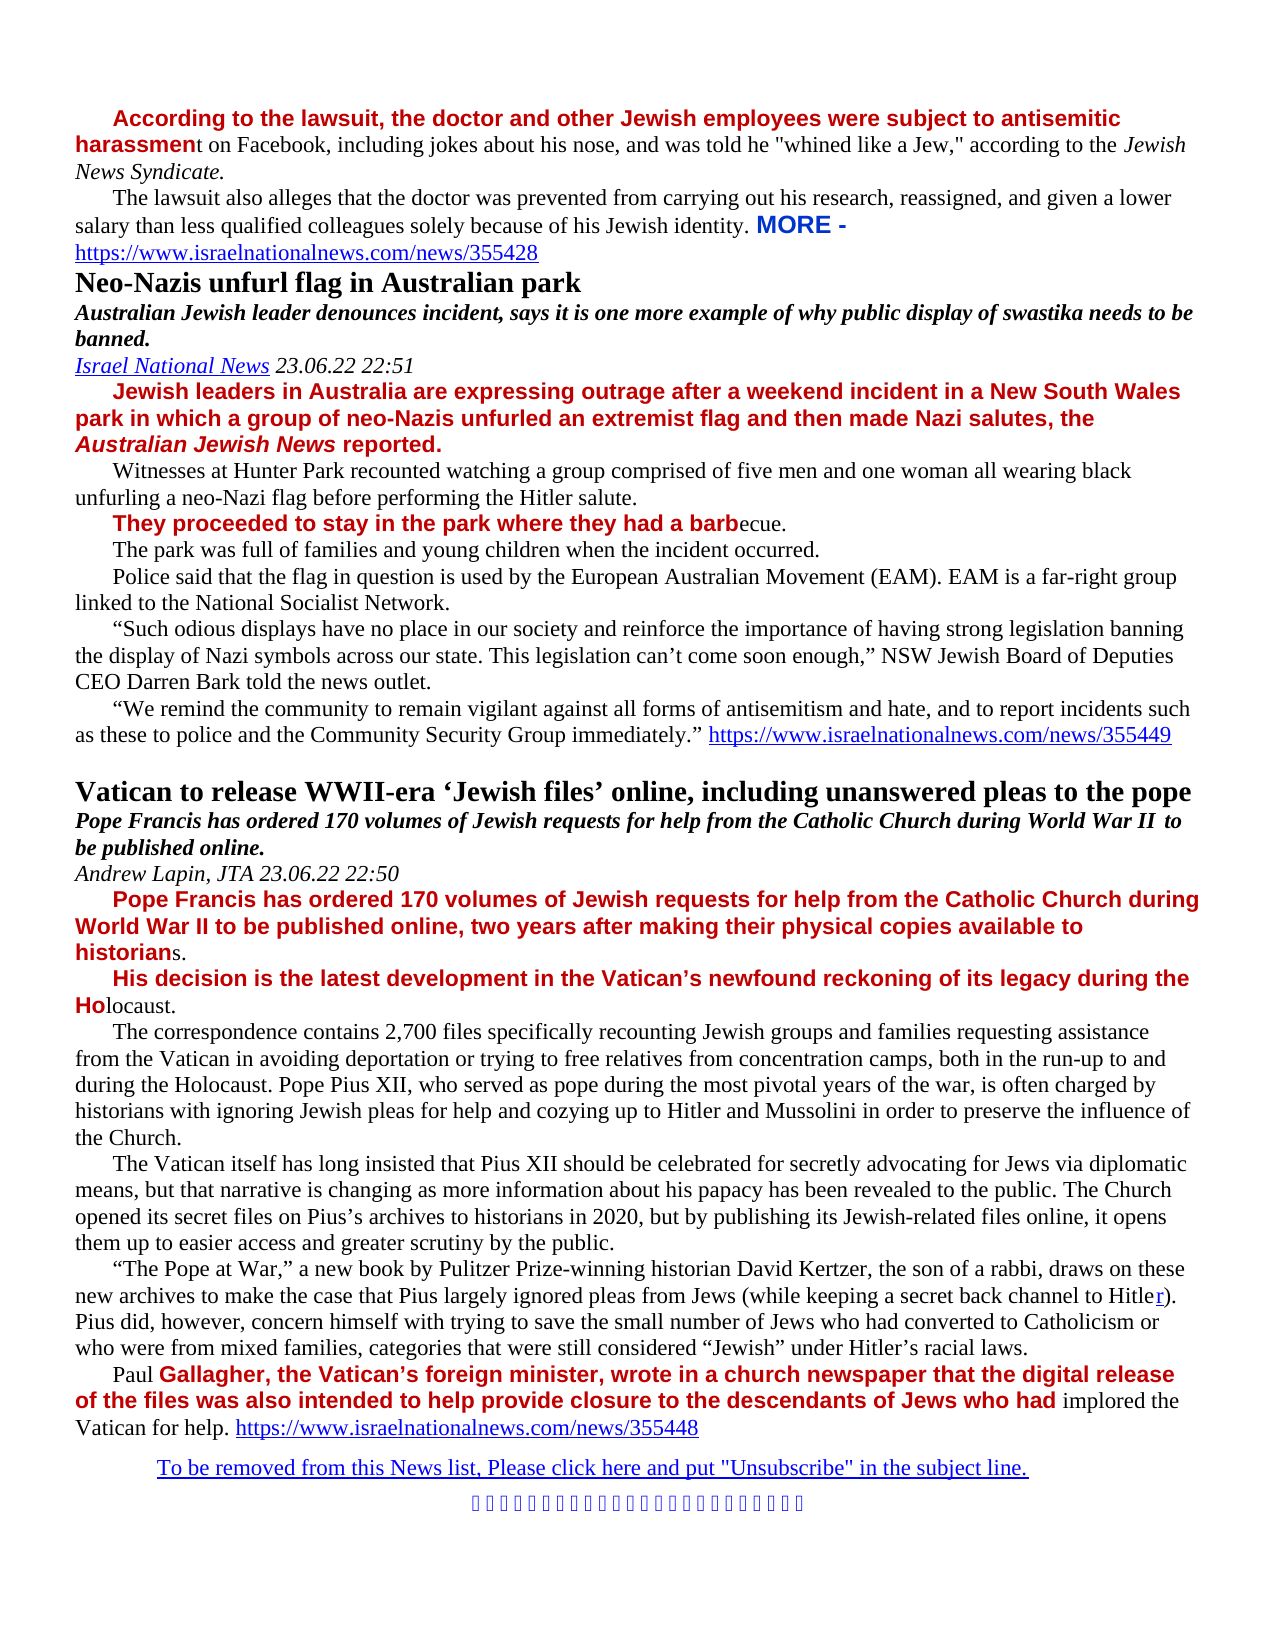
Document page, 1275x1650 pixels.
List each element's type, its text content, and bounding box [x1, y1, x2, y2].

text Witnesses at Hunter Park recounted watching a group comprised of five men and one woman all wearing black unfurling a neo-Nazi flag before performing the Hitler salute. [75, 457, 1200, 510]
text Neo-Nazis unfurl flag in Australian park [75, 266, 1200, 299]
text Vatican to release WWII-era ‘Jewish files’ online, including unanswered pleas to the pope [75, 774, 1200, 807]
text “We remind the community to remain vigilant against all forms of antisemitism and hate, and to report incidents such as these to police and the Community Security Group immediately.” https://www.israelnationalnews.com/news/355449 [75, 694, 1200, 747]
text Pope Francis has ordered 170 volumes of Jewish requests for help from the Catholic Church during World War II to be published online. [75, 807, 1200, 860]
text Andrew Lapin, JTA 23.06.22 22:50 [75, 860, 1200, 886]
text Pope Francis has ordered 170 volumes of Jewish requests for help from the Catholic Church during World War II to be published online, two years after making their physical copies available to historians. [75, 886, 1200, 965]
text “Such odious displays have no place in our society and reinforce the importance of having strong legislation banning the display of Nazi symbols across our state. This legislation can’t come soon enough,” NSW Jewish Board of Deputies CEO Darren Bark told the news outlet. [75, 616, 1200, 694]
text His decision is the latest development in the Vatican’s newfound reckoning of its legacy during the Holocaust. The correspondence contains 2,700 files specifically recounting Jewish groups and families requesting assistance from the Vatican in avoiding deportation or trying to free relatives from concentration camps, both in the run-up to and during the Holocaust. Pope Pius XII, who served as pope during the most pivotal years of the war, is often charged by historians with ignoring Jewish pleas for help and cozying up to Hitler and Mussolini in order to preserve the influence of the Church. The Vatican itself has long insisted that Pius XII should be celebrated for secretly advocating for Jews via diplomatic means, but that narrative is changing as more information about his papacy has been revealed to the public. The Church opened its secret files on Pius’s archives to historians in 2020, but by publishing its Jewish-related files online, it opens them up to easier access and greater scrutiny by the public. “The Pope at War,” a new book by Pulitzer Prize-winning historian David Kertzer, the son of a rabbi, draws on these new archives to make the case that Pius largely ignored pleas from Jews (while keeping a secret back channel to Hitler). Pius did, however, concern himself with trying to save the small number of Jews who had converted to Catholicism or who were from mixed families, categories that were still considered “Jewish” under Hitler’s racial laws. Paul Gallagher, the Vatican’s foreign minister, wrote in a church newspaper that the digital release of the files was also intended to help provide closure to the descendants of Jews who had implored the Vatican for help. https://www.israelnationalnews.com/news/355448 [75, 965, 1200, 1440]
text They proceeded to stay in the park where they had a barbecue. [75, 510, 1200, 536]
text Israel National News 23.06.22 22:51 [75, 352, 1200, 378]
text Australian Jewish leader denounces incident, says it is one more example of why public display of swastika needs to be banned. [75, 299, 1200, 352]
text Police said that the flag in question is used by the European Australian Movement (EAM). EAM is a far-right group linked to the National Socialist Network. [75, 563, 1200, 616]
table_header To be removed from this News list, Please click here and put "Unsubscribe" in the subject line. [157, 1440, 1118, 1495]
text The park was full of families and young children when the incident occurred. [75, 536, 1200, 563]
text Jewish leaders in Australia are expressing outrage after a weekend incident in a New South Wales park in which a group of neo-Nazis unfurled an extremist flag and then made Nazi salutes, the Australian Jewish News reported. [75, 378, 1200, 457]
text According to the lawsuit, the doctor and other Jewish employees were subject to antisemitic harassment on Facebook, including jokes about his nose, and was told he "whined like a Jew," according to the Jewish News Syndicate. [75, 105, 1200, 184]
text The lawsuit also alleges that the doctor was prevented from carrying out his research, reassigned, and given a lower salary than less qualified colleagues solely because of his Jewish identity. MORE - https://www.israelnationalnews.com/news/355428 [75, 184, 1200, 266]
